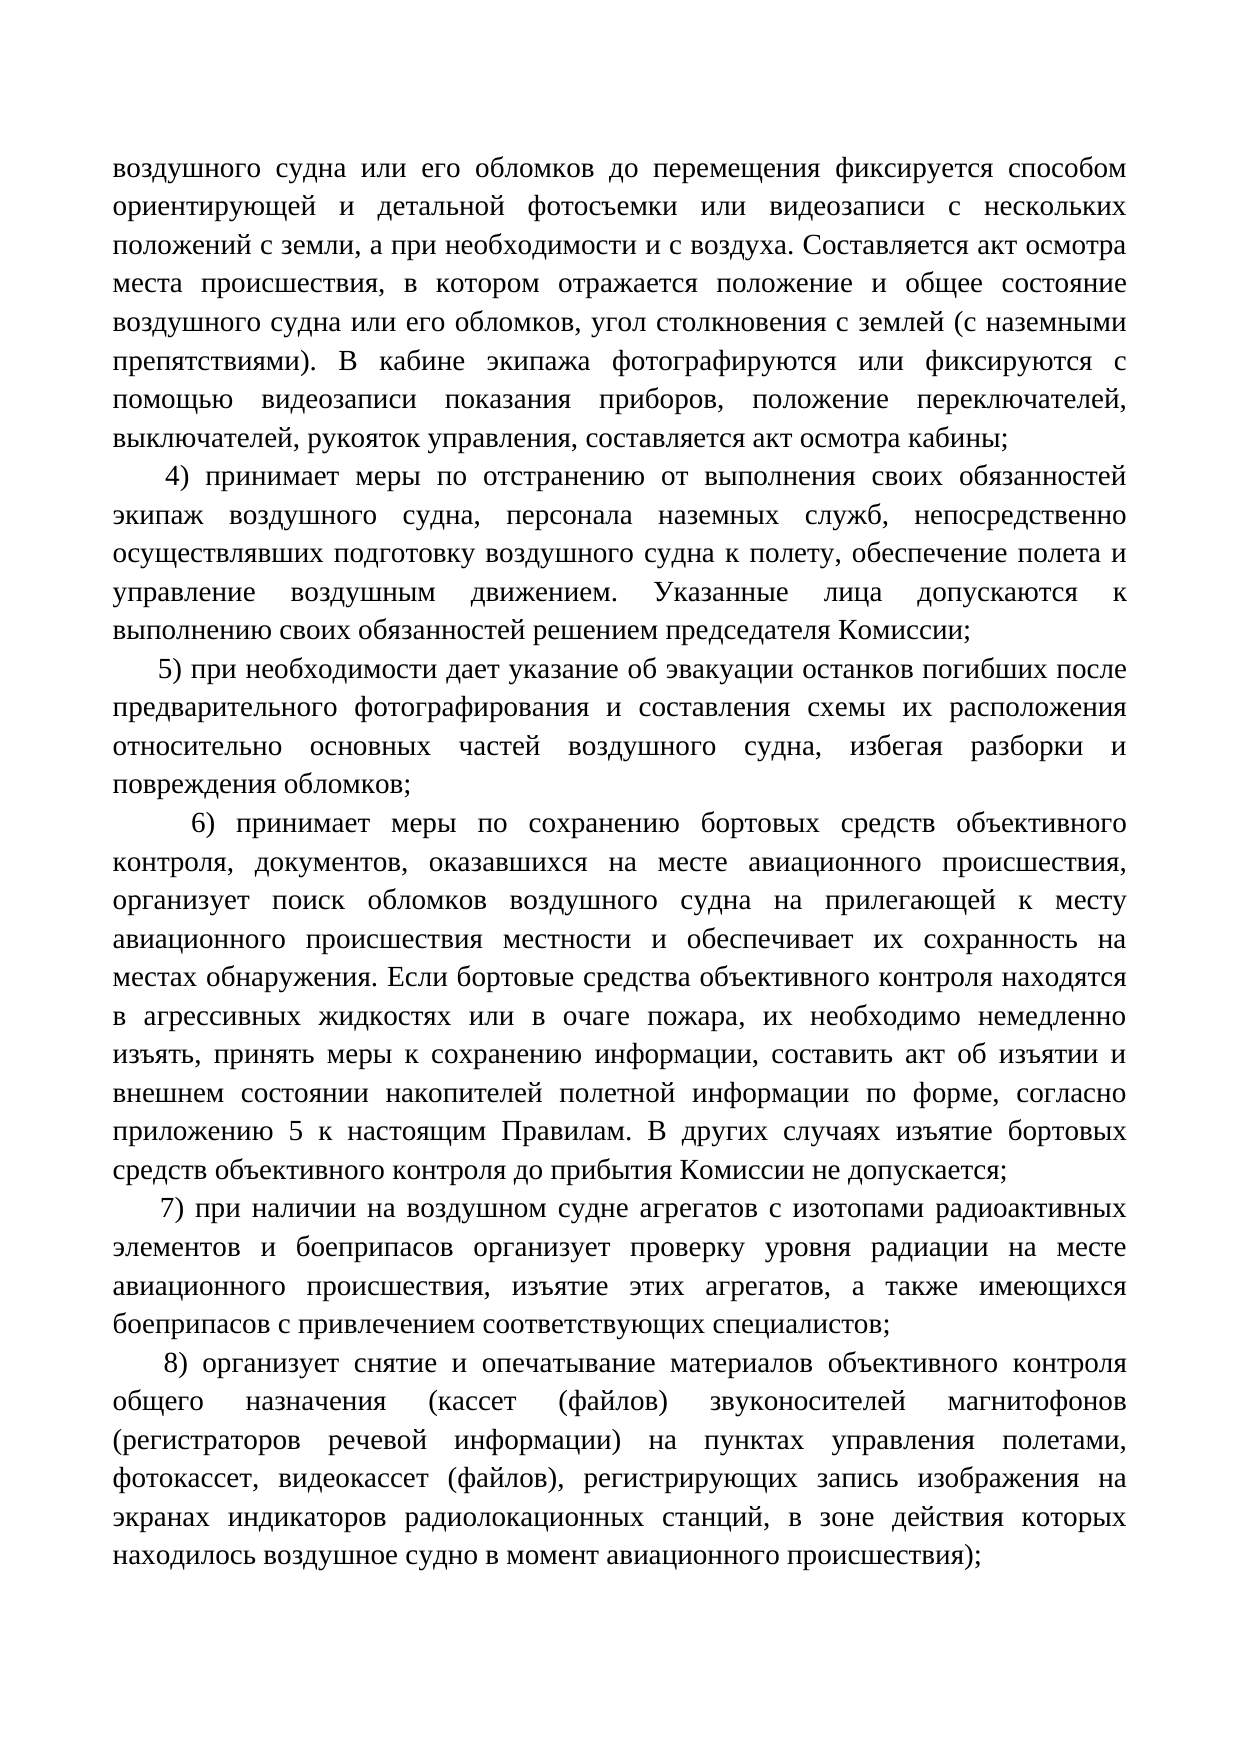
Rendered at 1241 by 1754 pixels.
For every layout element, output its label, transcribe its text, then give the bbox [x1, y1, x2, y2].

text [112, 150, 1128, 453]
text 4) принимает меры по отстранению от выполнения своих обязанностей экипаж воздушного судна, персонала наземных служб, непосредственно осуществлявших подготовку воздушного судна к полету, обеспечение полета и управление воздушным движением. Указанные лица допускаются к выполнению своих обязанностей решением председателя Комиссии; [112, 458, 1128, 646]
text 5) при необходимости дает указание об эвакуации останков погибших после предварительного фотографирования и составления схемы их расположения относительно основных частей воздушного судна, избегая разборки и повреждения обломков; [112, 651, 1128, 800]
text 8) организует снятие и опечатывание материалов объективного контроля общего назначения (кассет (файлов) звуконосителей магнитофонов (регистраторов речевой информации) на пунктах управления полетами, фотокассет, видеокассет (файлов), регистрирующих запись изображения на экранах индикаторов радиолокационных станций, в зоне действия которых находилось воздушное судно в момент авиационного происшествия); [112, 1345, 1128, 1571]
text 6) принимает меры по сохранению бортовых средств объективного контроля, документов, оказавшихся на месте авиационного происшествия, организует поиск обломков воздушного судна на прилегающей к месту авиационного происшествия местности и обеспечивает их сохранность на местах обнаружения. Если бортовые средства объективного контроля находятся в агрессивных жидкостях или в очаге пожара, их необходимо немедленно изъять, принять меры к сохранению информации, составить акт об изъятии и внешнем состоянии накопителей полетной информации по форме, согласно приложению 5 к настоящим Правилам. В других случаях изъятие бортовых средств объективного контроля до прибытия Комиссии не допускается; [112, 805, 1128, 1186]
text 7) при наличии на воздушном судне агрегатов с изотопами радиоактивных элементов и боеприпасов организует проверку уровня радиации на месте авиационного происшествия, изъятие этих агрегатов, а также имеющихся боеприпасов с привлечением соответствующих специалистов; [112, 1191, 1128, 1340]
